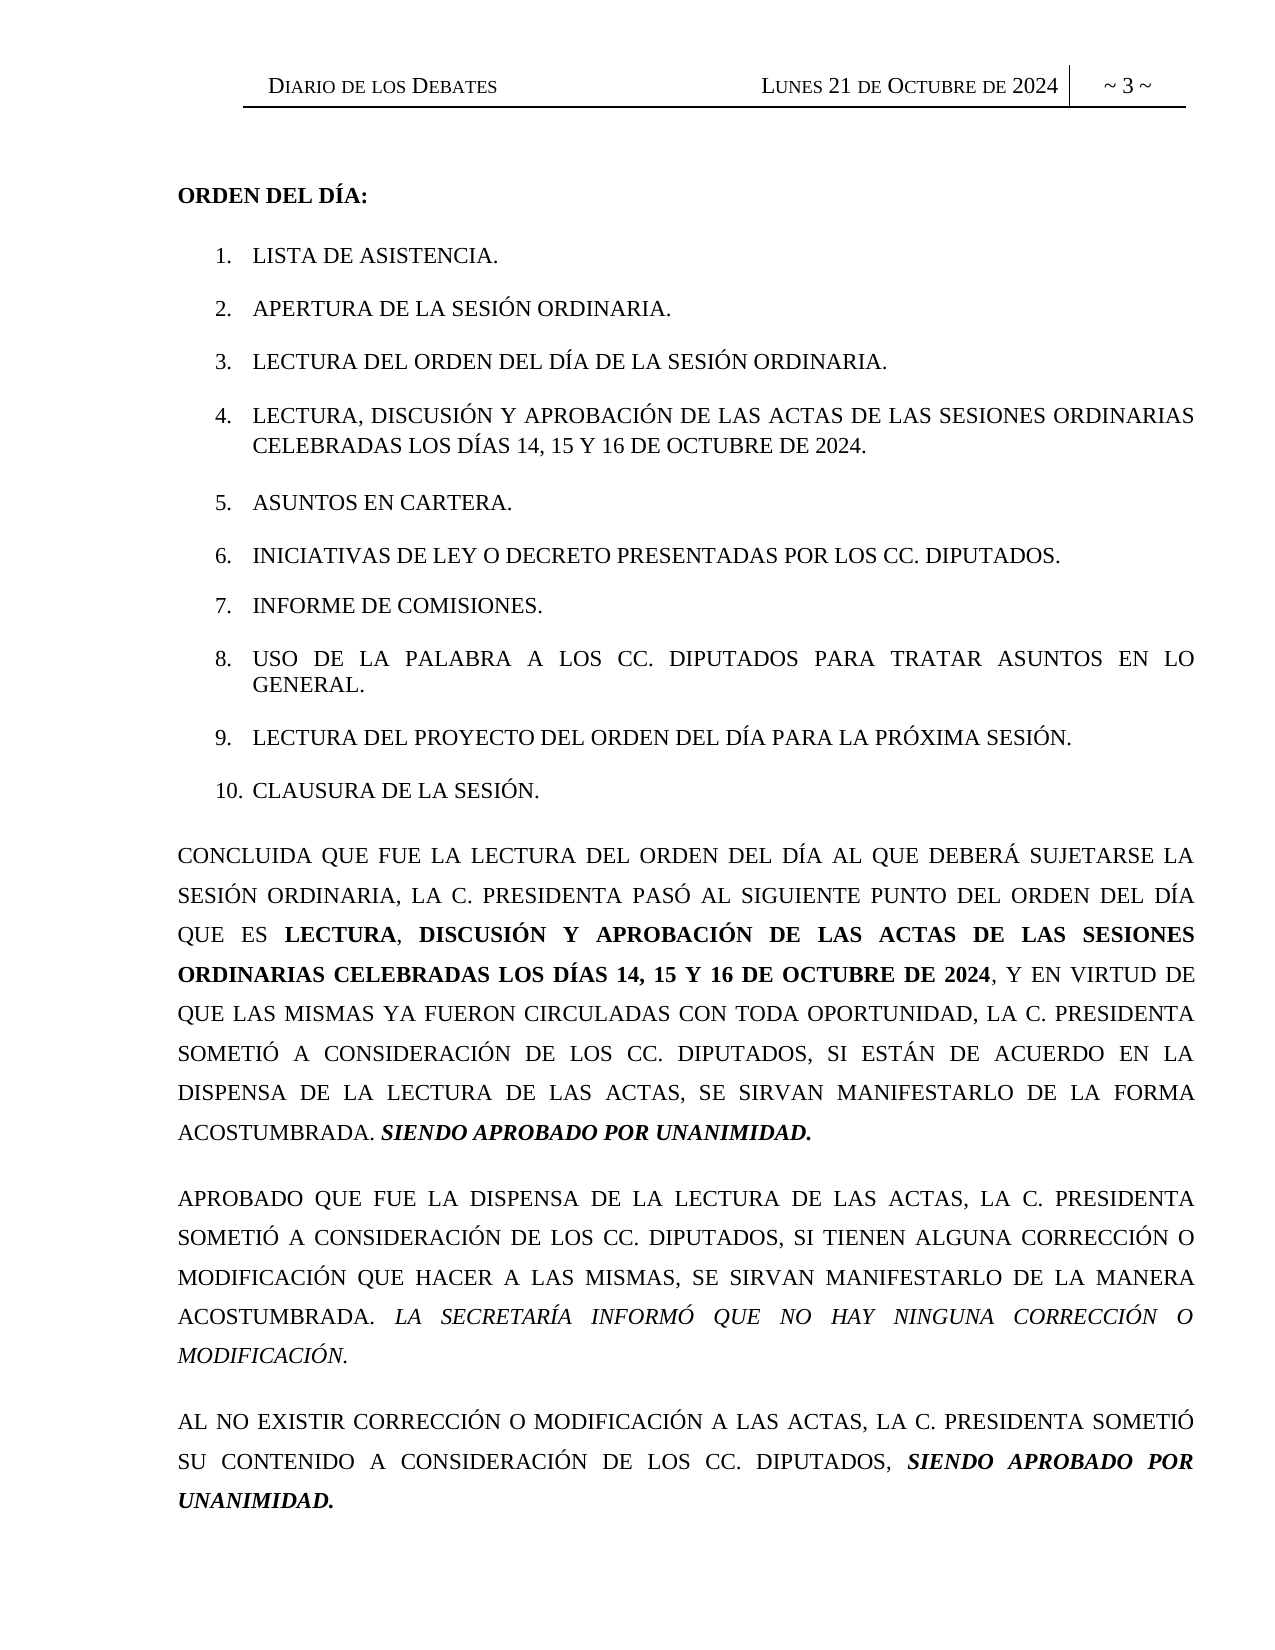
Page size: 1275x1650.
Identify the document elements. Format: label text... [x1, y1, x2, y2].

text CONCLUIDA QUE FUE LA LECTURA DEL ORDEN DEL DÍA AL QUE DEBERÁ SUJETARSE LA SESIÓN ORDINARIA, LA C. PRESIDENTA PASÓ AL SIGUIENTE PUNTO DEL ORDEN DEL DÍA QUE ES LECTURA, DISCUSIÓN Y APROBACIÓN DE LAS ACTAS DE LAS SESIONES ORDINARIAS CELEBRADAS LOS DÍAS 14, 15 Y 16 DE OCTUBRE DE 2024, Y EN VIRTUD DE QUE LAS MISMAS YA FUERON CIRCULADAS CON TODA OPORTUNIDAD, LA C. PRESIDENTA SOMETIÓ A CONSIDERACIÓN DE LOS CC. DIPUTADOS, SI ESTÁN DE ACUERDO EN LA DISPENSA DE LA LECTURA DE LAS ACTAS, SE SIRVAN MANIFESTARLO DE LA FORMA ACOSTUMBRADA. SIENDO APROBADO POR UNANIMIDAD. [177, 842, 1196, 1145]
list LECTURA DEL ORDEN DEL DÍA DE LA SESIÓN ORDINARIA. [215, 348, 1196, 374]
list APERTURA DE LA SESIÓN ORDINARIA. [215, 295, 1196, 322]
list LISTA DE ASISTENCIA. [215, 243, 1196, 269]
text AL NO EXISTIR CORRECCIÓN O MODIFICACIÓN A LAS ACTAS, LA C. PRESIDENTA SOMETIÓ SU CONTENIDO A CONSIDERACIÓN DE LOS CC. DIPUTADOS, SIENDO APROBADO POR UNANIMIDAD. [177, 1408, 1196, 1514]
text ORDEN DEL DÍA: [177, 182, 1196, 208]
list USO DE LA PALABRA A LOS CC. DIPUTADOS PARA TRATAR ASUNTOS EN LO GENERAL. [215, 645, 1196, 698]
list CLAUSURA DE LA SESIÓN. [215, 777, 1196, 803]
list LECTURA, DISCUSIÓN Y APROBACIÓN DE LAS ACTAS DE LAS SESIONES ORDINARIAS CELEBRADAS LOS DÍAS 14, 15 Y 16 DE OCTUBRE DE 2024. [215, 402, 1196, 459]
list INICIATIVAS DE LEY O DECRETO PRESENTADAS POR LOS CC. DIPUTADOS. [215, 542, 1196, 568]
list INFORME DE COMISIONES. [215, 592, 1196, 618]
list LECTURA DEL PROYECTO DEL ORDEN DEL DÍA PARA LA PRÓXIMA SESIÓN. [215, 724, 1196, 750]
text APROBADO QUE FUE LA DISPENSA DE LA LECTURA DE LAS ACTAS, LA C. PRESIDENTA SOMETIÓ A CONSIDERACIÓN DE LOS CC. DIPUTADOS, SI TIENEN ALGUNA CORRECCIÓN O MODIFICACIÓN QUE HACER A LAS MISMAS, SE SIRVAN MANIFESTARLO DE LA MANERA ACOSTUMBRADA. LA SECRETARÍA INFORMÓ QUE NO HAY NINGUNA CORRECCIÓN O MODIFICACIÓN. [177, 1185, 1196, 1369]
list ASUNTOS EN CARTERA. [215, 489, 1196, 515]
